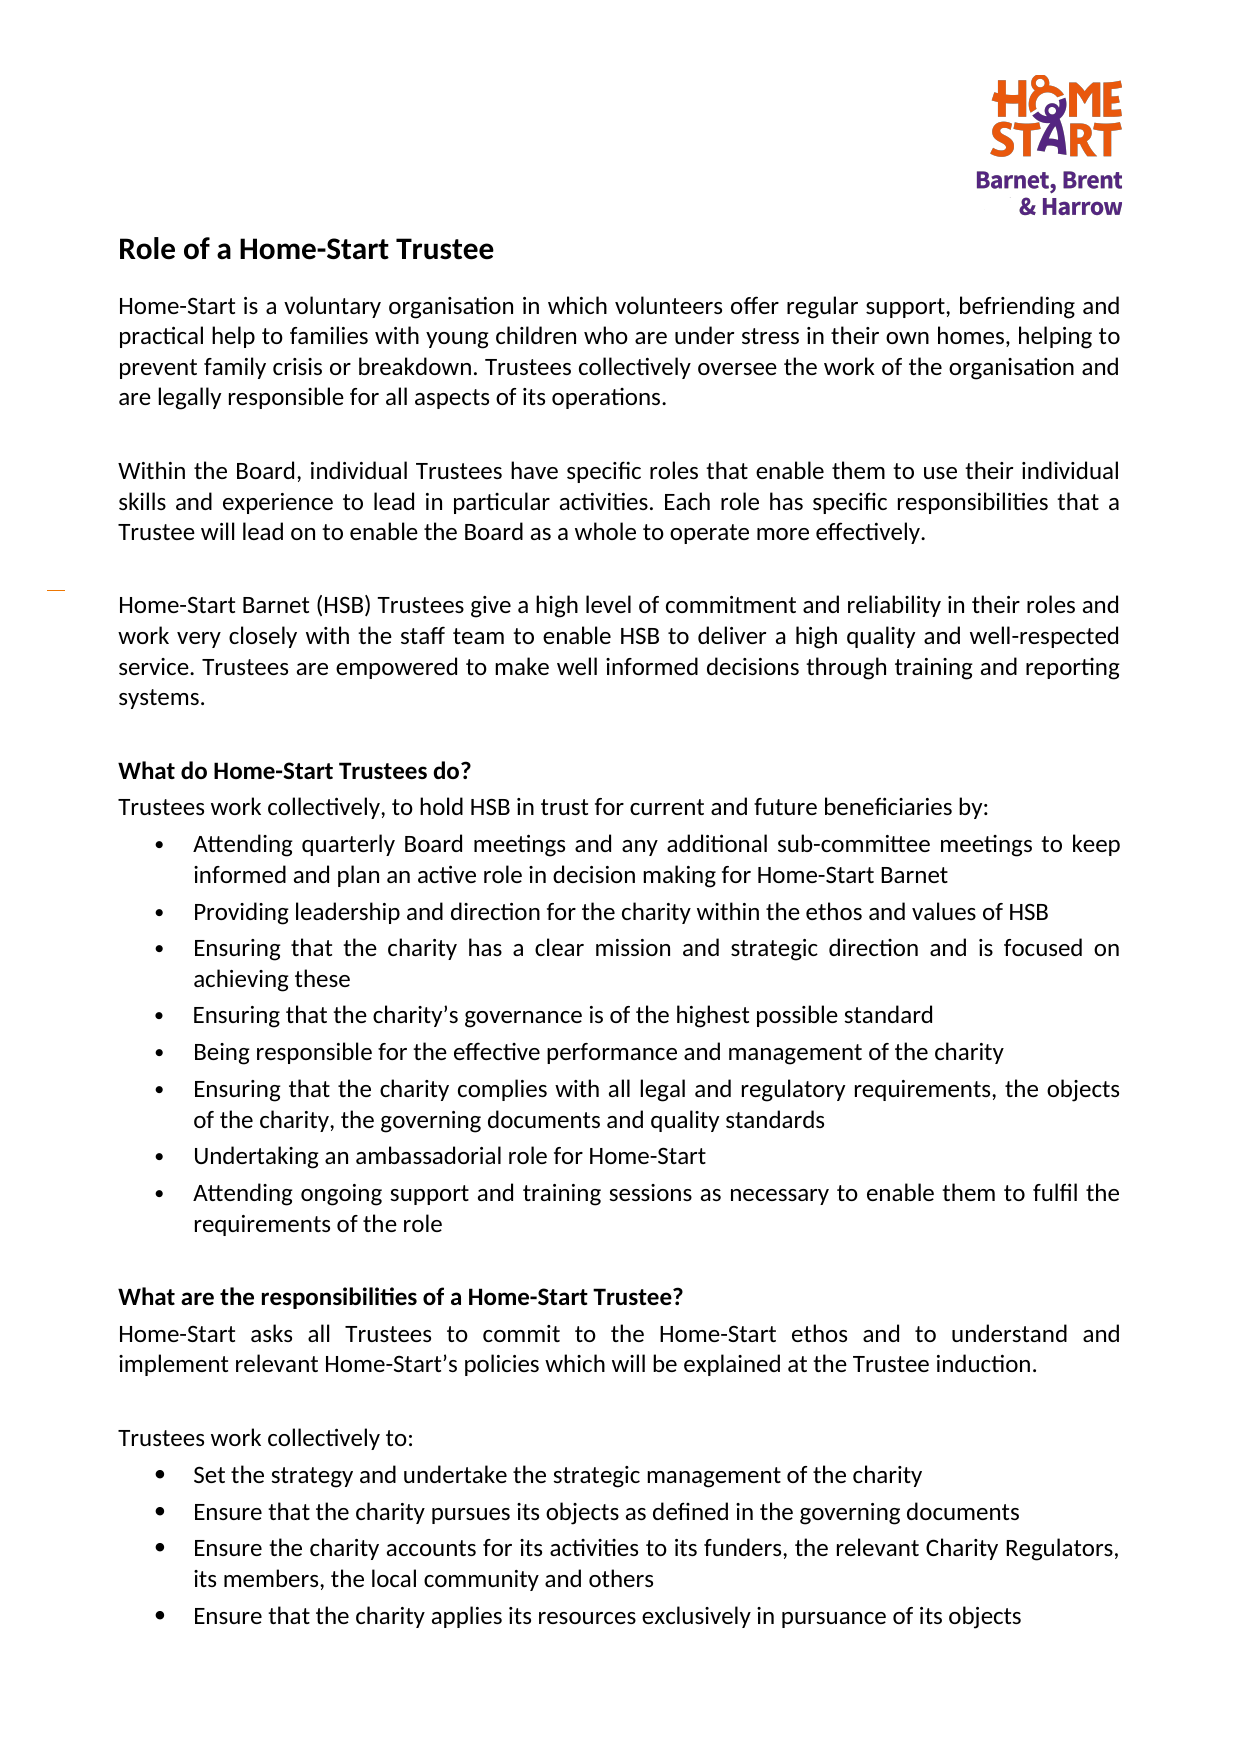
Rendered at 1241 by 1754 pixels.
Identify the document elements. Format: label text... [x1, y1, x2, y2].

list Ensure the charity accounts for its activities to its funders, the relevant Charity Regulators, its members, the local community and others [156, 1532, 1122, 1593]
list Ensure that the charity pursues its objects as defined in the governing documents [156, 1496, 1122, 1526]
text Home-Start Barnet (HSB) Trustees give a high level of commitment and reliability in their roles and work very closely with the staff team to enable HSB to deliver a high quality and well-respected service. Trustees are empowered to make well informed decisions through training and reporting systems. [118, 590, 1122, 712]
list Ensuring that the charity complies with all legal and regulatory requirements, the objects of the charity, the governing documents and quality standards [156, 1073, 1122, 1134]
list Undertaking an ambassadorial role for Home-Start [156, 1141, 1122, 1171]
text What do Home-Start Trustees do? [118, 755, 1122, 785]
text Within the Board, individual Trustees have specific roles that enable them to use their individual skills and experience to lead in particular activities. Each role has specific responsibilities that a Trustee will lead on to enable the Board as a whole to operate more effectively. [118, 455, 1122, 547]
list Ensuring that the charity’s governance is of the highest possible standard [155, 1000, 1122, 1030]
list Providing leadership and direction for the charity within the ethos and values of HSB [156, 896, 1122, 926]
picture [937, 75, 1123, 223]
list Set the strategy and undertake the strategic management of the charity [156, 1459, 1122, 1489]
list Attending quarterly Board meetings and any additional sub-committee meetings to keep informed and plan an active role in decision making for Home-Start Barnet [156, 828, 1122, 889]
text Trustees work collectively, to hold HSB in trust for current and future beneficiaries by: [118, 792, 1122, 822]
list Ensure that the charity applies its resources exclusively in pursuance of its objects [156, 1600, 1122, 1630]
text What are the responsibilities of a Home-Start Trustee? [118, 1281, 1122, 1312]
text Home-Start is a voluntary organisation in which volunteers offer regular support, befriending and practical help to families with young children who are under stress in their own homes, helping to prevent family crisis or breakdown. Trustees collectively oversee the work of the organisation and are legally responsible for all aspects of its operations. [118, 290, 1122, 412]
text Trustees work collectively to: [118, 1422, 1122, 1453]
list Ensuring that the charity has a clear mission and strategic direction and is focused on achieving these [156, 932, 1122, 993]
text Role of a Home-Start Trustee [118, 229, 1122, 267]
list Attending ongoing support and training sessions as necessary to enable them to fulfil the requirements of the role [156, 1177, 1122, 1238]
list Being responsible for the effective performance and management of the charity [156, 1036, 1122, 1067]
text Home-Start asks all Trustees to commit to the Home-Start ethos and to understand and implement relevant Home-Start’s policies which will be explained at the Trustee induction. [118, 1318, 1122, 1379]
